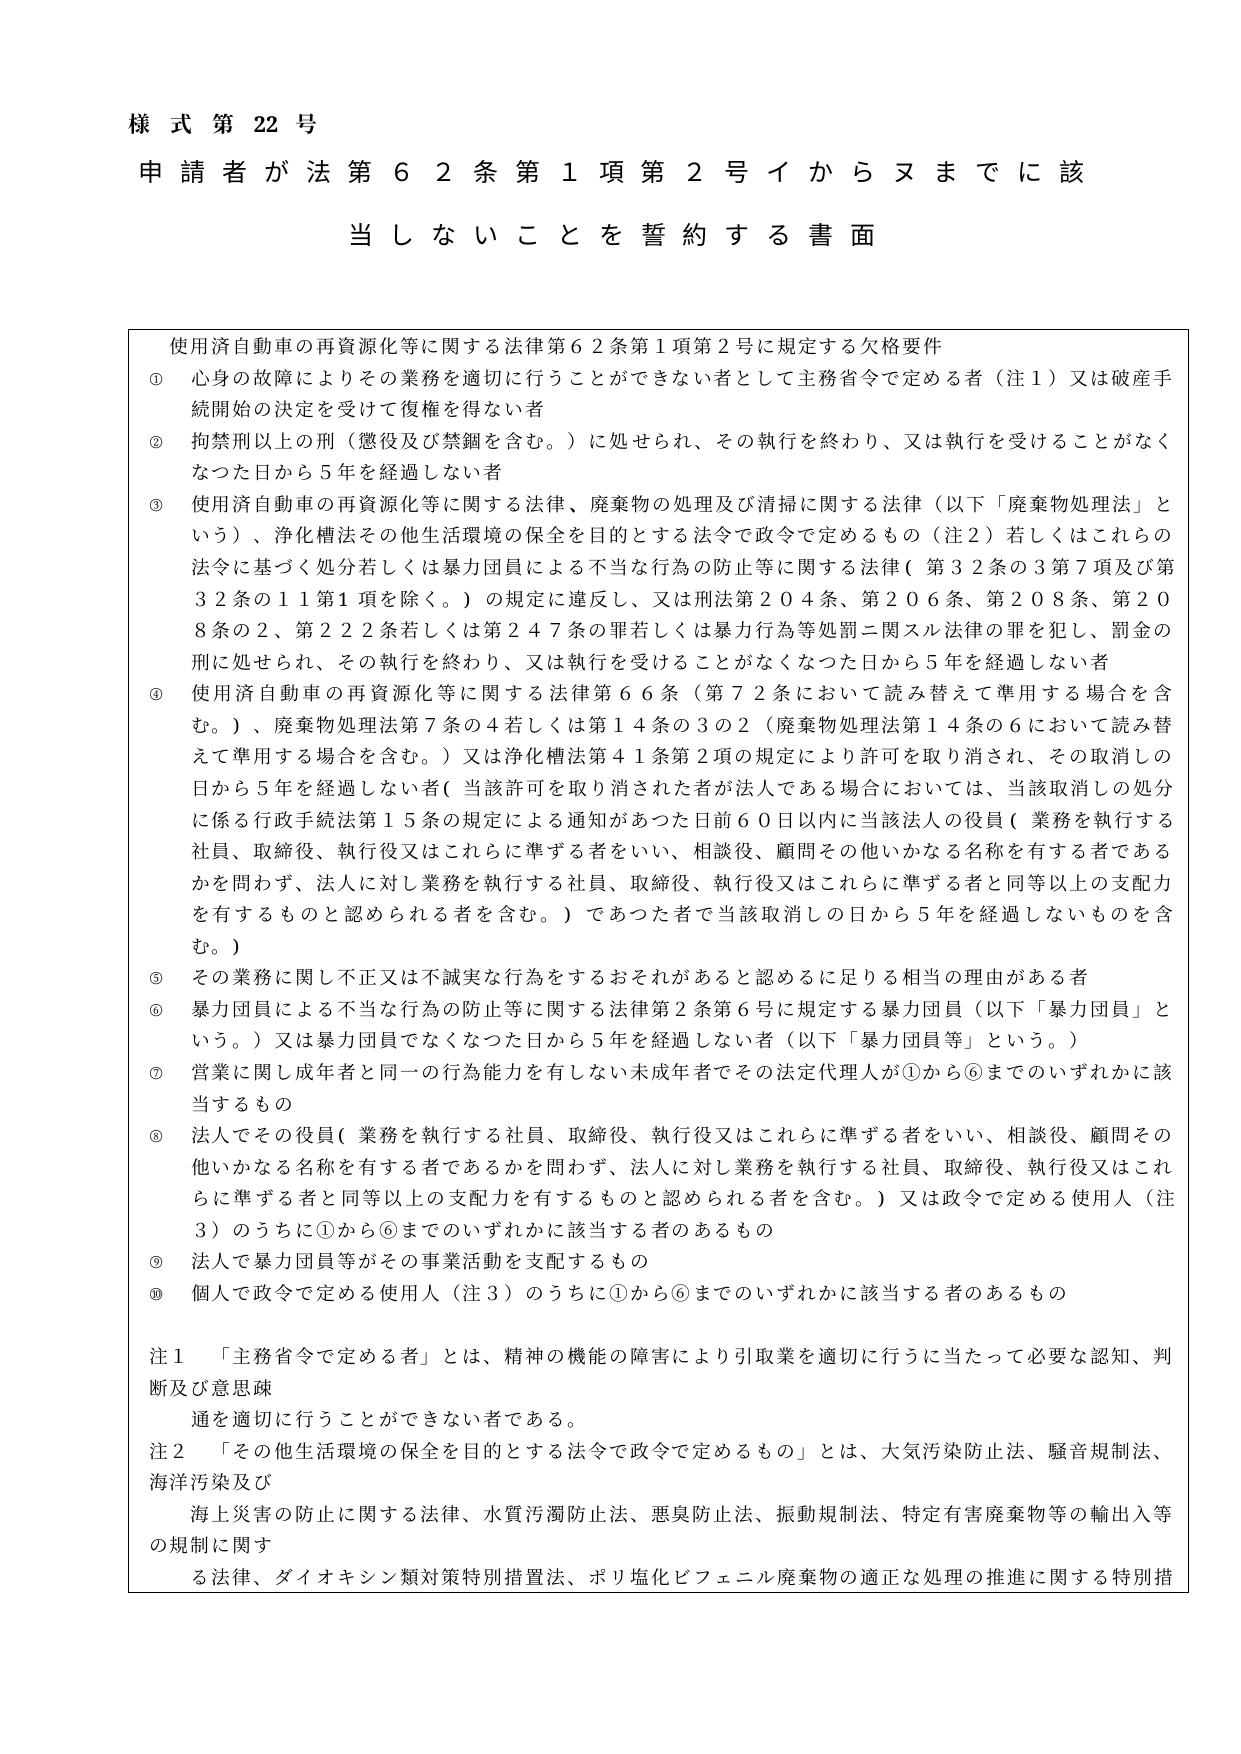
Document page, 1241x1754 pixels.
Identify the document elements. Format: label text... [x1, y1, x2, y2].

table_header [129, 330, 1188, 1592]
text 様式第22号 [128, 108, 1112, 139]
text 申請者が法第６２条第１項第２号イからヌまでに該当しないことを誓約する書面 [128, 139, 1112, 266]
